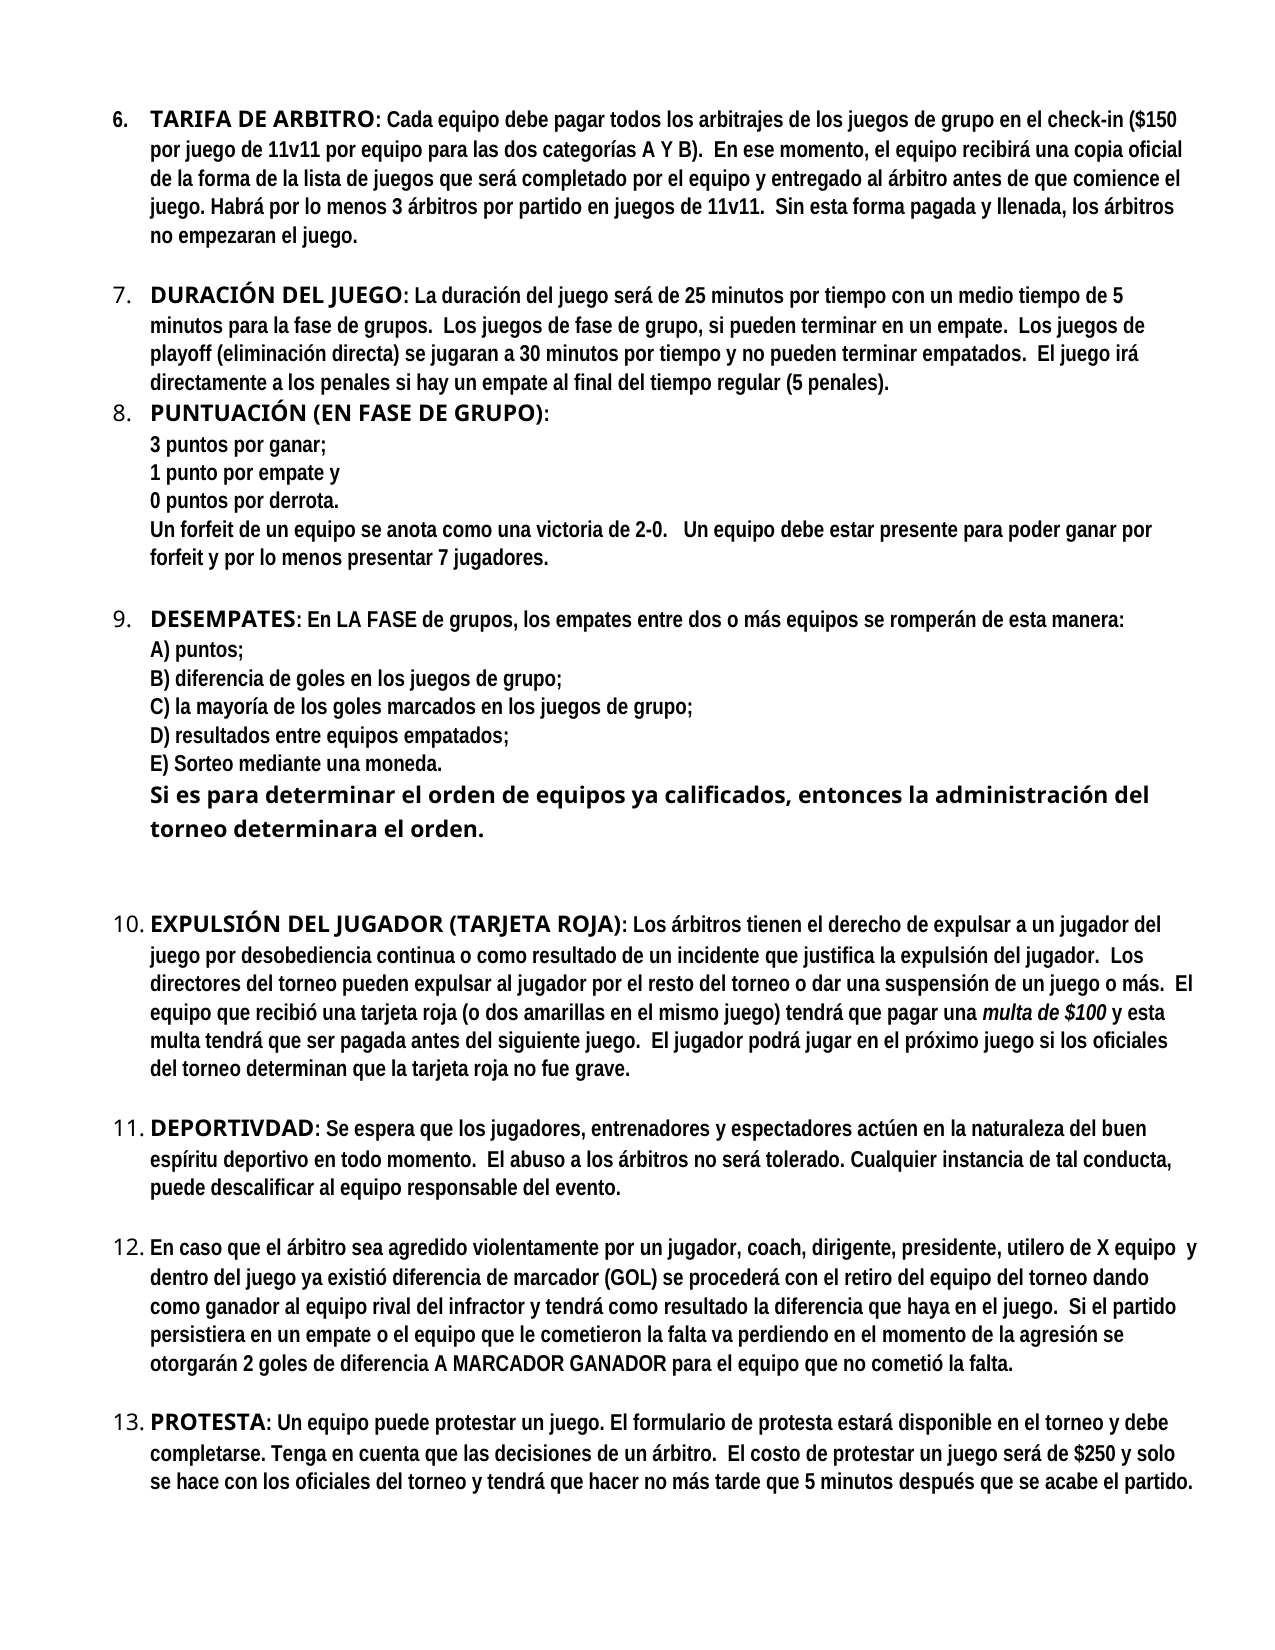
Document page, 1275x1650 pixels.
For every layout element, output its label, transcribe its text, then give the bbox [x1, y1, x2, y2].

list DURACIÓN DEL JUEGO: La duración del juego será de 25 minutos por tiempo con un medio tiempo de 5 minutos para la fase de grupos. Los juegos de fase de grupo, si pueden terminar en un empate. Los juegos de playoff (eliminación directa) se jugaran a 30 minutos por tiempo y no pueden terminar empatados. El juego irá directamente a los penales si hay un empate al final del tiempo regular (5 penales). [112, 278, 1200, 395]
list PUNTUACIÓN (EN FASE DE GRUPO): 3 puntos por ganar; 1 punto por empate y 0 puntos por derrota. Un forfeit de un equipo se anota como una victoria de 2-0. Un equipo debe estar presente para poder ganar por forfeit y por lo menos presentar 7 jugadores. [112, 397, 1200, 601]
list TARIFA DE ARBITRO: Cada equipo debe pagar todos los arbitrajes de los juegos de grupo en el check-in ($150 por juego de 11v11 por equipo para las dos categorías A Y B). En ese momento, el equipo recibirá una copia oficial de la forma de la lista de juegos que será completado por el equipo y entregado al árbitro antes de que comience el juego. Habrá por lo menos 3 árbitros por partido en juegos de 11v11. Sin esta forma pagada y llenada, los árbitros no empezaran el juego. [112, 103, 1200, 248]
list DESEMPATES: En LA FASE de grupos, los empates entre dos o más equipos se romperán de esta manera: A) puntos; B) diferencia de goles en los juegos de grupo; C) la mayoría de los goles marcados en los juegos de grupo; [112, 603, 1200, 719]
list D) resultados entre equipos empatados; E) Sorteo mediante una moneda. Si es para determinar el orden de equipos ya calificados, entonces la administración del torneo determinara el orden. [150, 722, 1200, 844]
list DEPORTIVDAD: Se espera que los jugadores, entrenadores y espectadores actúen en la naturaleza del buen espíritu deportivo en todo momento. El abuso a los árbitros no será tolerado. Cualquier instancia de tal conducta, puede descalificar al equipo responsable del evento. [112, 1112, 1200, 1200]
list PROTESTA: Un equipo puede protestar un juego. El formulario de protesta estará disponible en el torneo y debe completarse. Tenga en cuenta que las decisiones de un árbitro. El costo de protestar un juego será de $250 y solo se hace con los oficiales del torneo y tendrá que hacer no más tarde que 5 minutos después que se acabe el partido. [112, 1406, 1200, 1494]
list EXPULSIÓN DEL JUGADOR (TARJETA ROJA): Los árbitros tienen el derecho de expulsar a un jugador del juego por desobediencia continua o como resultado de un incidente que justifica la expulsión del jugador. Los directores del torneo pueden expulsar al jugador por el resto del torneo o dar una suspensión de un juego o más. El equipo que recibió una tarjeta roja (o dos amarillas en el mismo juego) tendrá que pagar una multa de $100 y esta multa tendrá que ser pagada antes del siguiente juego. El jugador podrá jugar en el próximo juego si los oficiales del torneo determinan que la tarjeta roja no fue grave. [112, 908, 1200, 1082]
list En caso que el árbitro sea agredido violentamente por un jugador, coach, dirigente, presidente, utilero de X equipo y dentro del juego ya existió diferencia de marcador (GOL) se procederá con el retiro del equipo del torneo dando como ganador al equipo rival del infractor y tendrá como resultado la diferencia que haya en el juego. Si el partido persistiera en un empate o el equipo que le cometieron la falta va perdiendo en el momento de la agresión se otorgarán 2 goles de diferencia A MARCADOR GANADOR para el equipo que no cometió la falta. [112, 1231, 1200, 1376]
